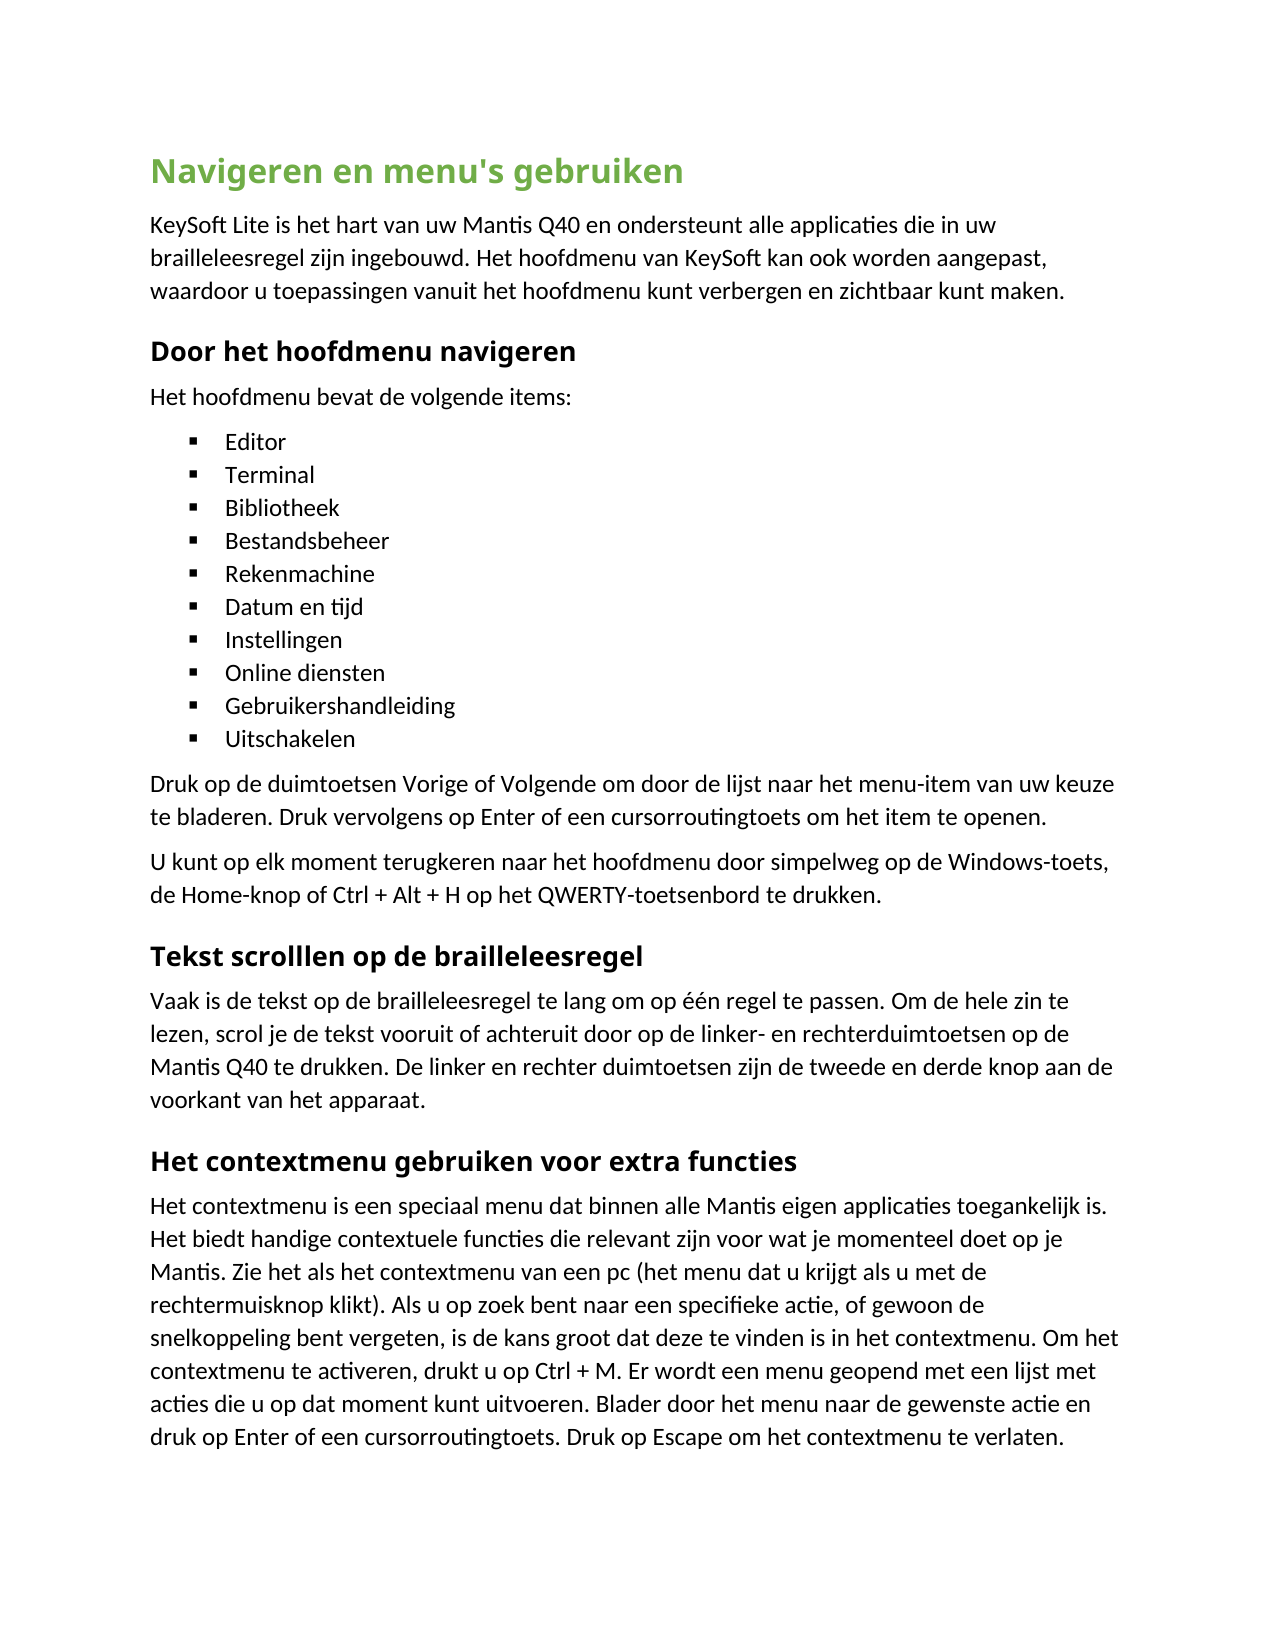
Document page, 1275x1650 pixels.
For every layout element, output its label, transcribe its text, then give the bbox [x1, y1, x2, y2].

subtitle Door het hoofdmenu navigeren [150, 333, 1125, 370]
list Instellingen [187, 624, 1125, 654]
subtitle Het contextmenu gebruiken voor extra functies [150, 1142, 1125, 1179]
list Online diensten [187, 657, 1125, 687]
list Terminal [187, 459, 1125, 490]
text Het contextmenu is een speciaal menu dat binnen alle Mantis eigen applicaties toegankelijk is. Het biedt handige contextuele functies die relevant zijn voor wat je momenteel doet op je Mantis. Zie het als het contextmenu van een pc (het menu dat u krijgt als u met de rechtermuisknop klikt). Als u op zoek bent naar een specifieke actie, of gewoon de snelkoppeling bent vergeten, is de kans groot dat deze te vinden is in het contextmenu. Om het contextmenu te activeren, drukt u op Ctrl + M. Er wordt een menu geopend met een lijst met acties die u op dat moment kunt uitvoeren. Blader door het menu naar de gewenste actie en druk op Enter of een cursorroutingtoets. Druk op Escape om het contextmenu te verlaten. [150, 1190, 1125, 1451]
text Druk op de duimtoetsen Vorige of Volgende om door de lijst naar het menu-item van uw keuze te bladeren. Druk vervolgens op Enter of een cursorroutingtoets om het item te openen. [150, 768, 1125, 832]
text Het hoofdmenu bevat de volgende items: [150, 381, 1125, 412]
list Editor [187, 426, 1125, 457]
text U kunt op elk moment terugkeren naar het hoofdmenu door simpelweg op de Windows-toets, de Home-knop of Ctrl + Alt + H op het QWERTY-toetsenbord te drukken. [150, 846, 1125, 910]
list Bestandsbeheer [187, 525, 1125, 556]
list Gebruikershandleiding [187, 690, 1125, 720]
list Uitschakelen [187, 723, 1125, 753]
text Vaak is de tekst op de brailleleesregel te lang om op één regel te passen. Om de hele zin te lezen, scrol je de tekst vooruit of achteruit door op de linker- en rechterduimtoetsen op de Mantis Q40 te drukken. De linker en rechter duimtoetsen zijn de tweede en derde knop aan de voorkant van het apparaat. [150, 985, 1125, 1115]
subtitle Tekst scrolllen op de brailleleesregel [150, 937, 1125, 974]
list Bibliotheek [187, 492, 1125, 523]
text KeySoft Lite is het hart van uw Mantis Q40 en ondersteunt alle applicaties die in uw brailleleesregel zijn ingebouwd. Het hoofdmenu van KeySoft kan ook worden aangepast, waardoor u toepassingen vanuit het hoofdmenu kunt verbergen en zichtbaar kunt maken. [150, 209, 1125, 306]
list Datum en tijd [187, 591, 1125, 622]
subtitle Navigeren en menu's gebruiken [150, 148, 1125, 193]
list Rekenmachine [187, 558, 1125, 589]
